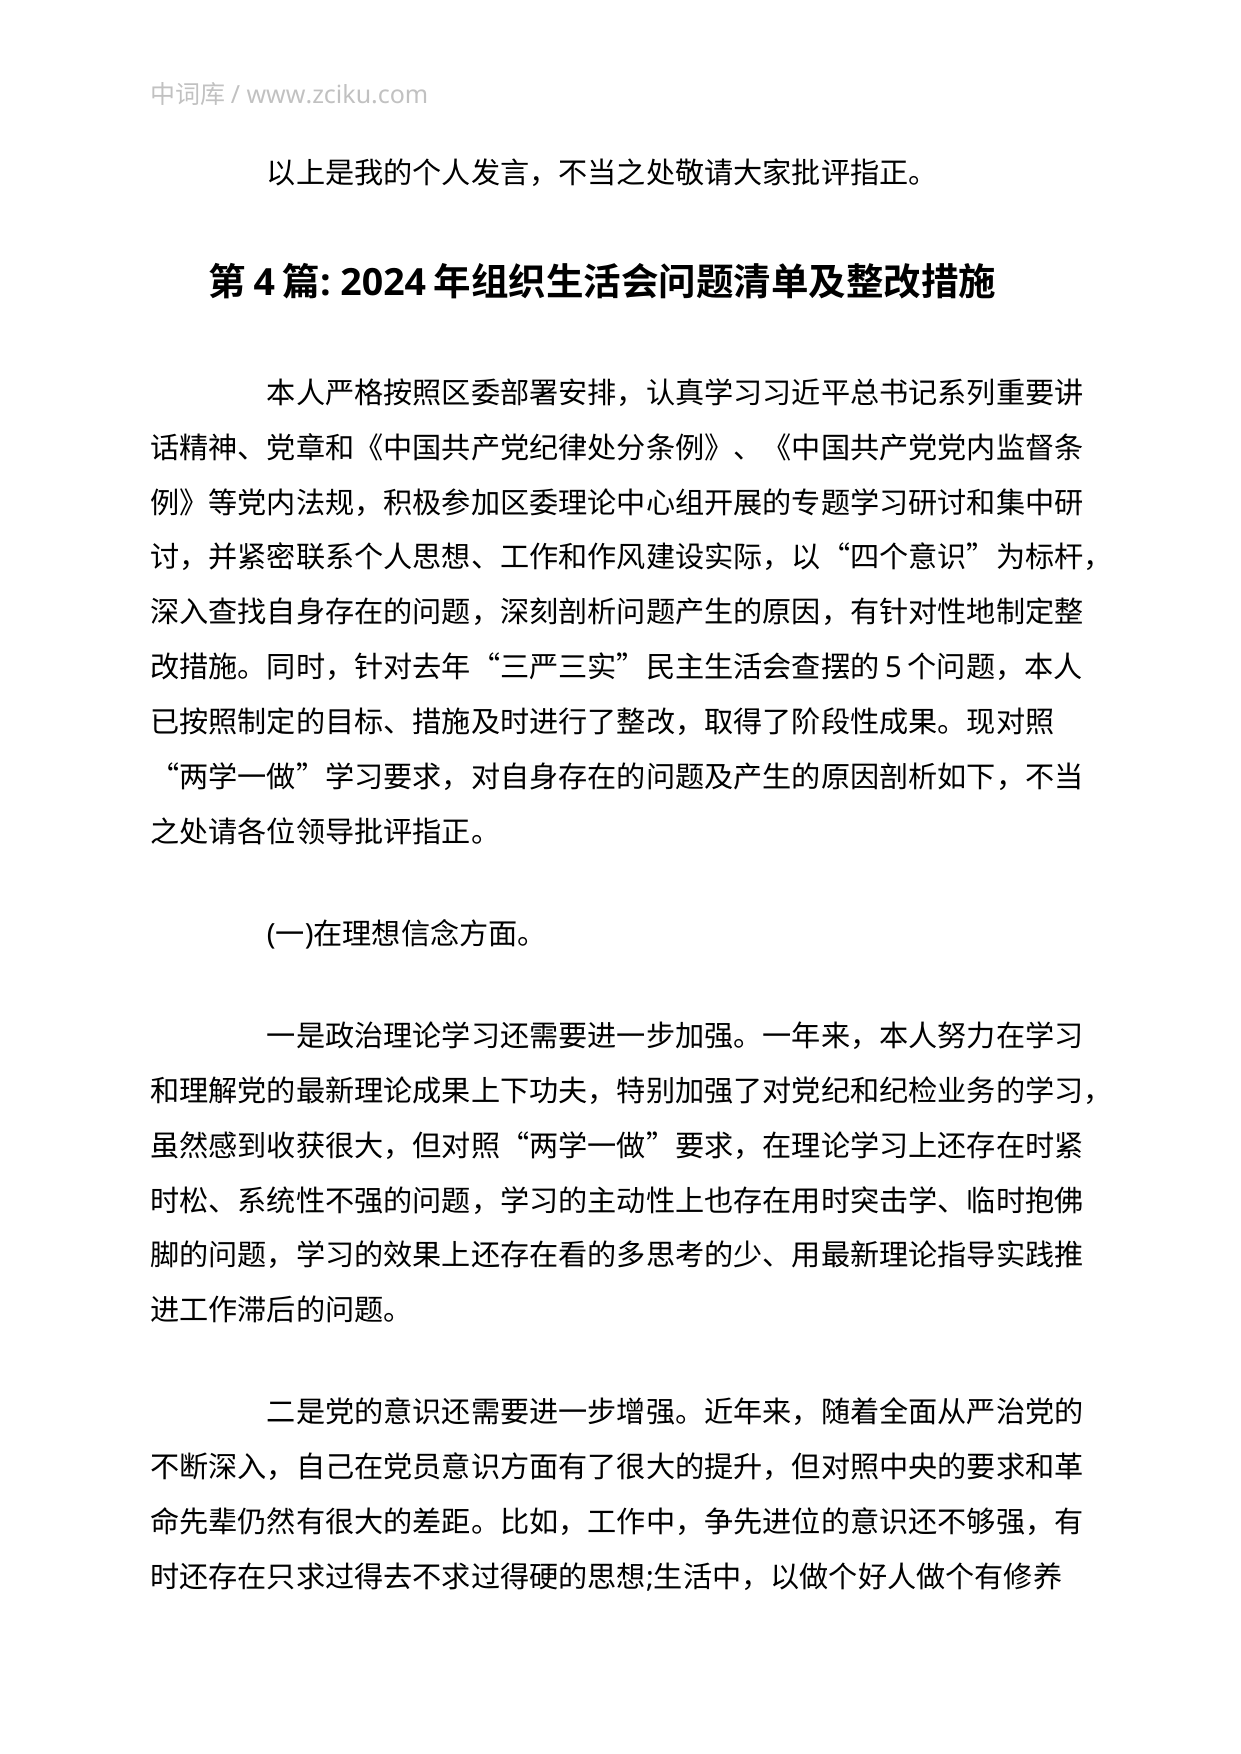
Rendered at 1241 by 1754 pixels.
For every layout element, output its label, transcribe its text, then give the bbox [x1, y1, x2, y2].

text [150, 1389, 1090, 1596]
text 本人严格按照区委部署安排，认真学习习近平总书记系列重要讲话精神、党章和《中国共产党纪律处分条例》、《中国共产党党内监督条例》等党内法规，积极参加区委理论中心组开展的专题学习研讨和集中研讨，并紧密联系个人思想、工作和作风建设实际，以“四个意识”为标杆，深入查找自身存在的问题，深刻剖析问题产生的原因，有针对性地制定整改措施。同时，针对去年“三严三实”民主生活会查摆的5个问题，本人已按照制定的目标、措施及时进行了整改，取得了阶段性成果。现对照“两学一做”学习要求，对自身存在的问题及产生的原因剖析如下，不当之处请各位领导批评指正。 [150, 369, 1090, 851]
text (一)在理想信念方面。 [150, 910, 1090, 953]
text 第4篇: 2024年组织生活会问题清单及整改措施 [150, 252, 1090, 306]
text 以上是我的个人发言，不当之处敬请大家批评指正。 [150, 150, 1090, 192]
text 一是政治理论学习还需要进一步加强。一年来，本人努力在学习和理解党的最新理论成果上下功夫，特别加强了对党纪和纪检业务的学习，虽然感到收获很大，但对照“两学一做”要求，在理论学习上还存在时紧时松、系统性不强的问题，学习的主动性上也存在用时突击学、临时抱佛脚的问题，学习的效果上还存在看的多思考的少、用最新理论指导实践推进工作滞后的问题。 [150, 1012, 1090, 1329]
